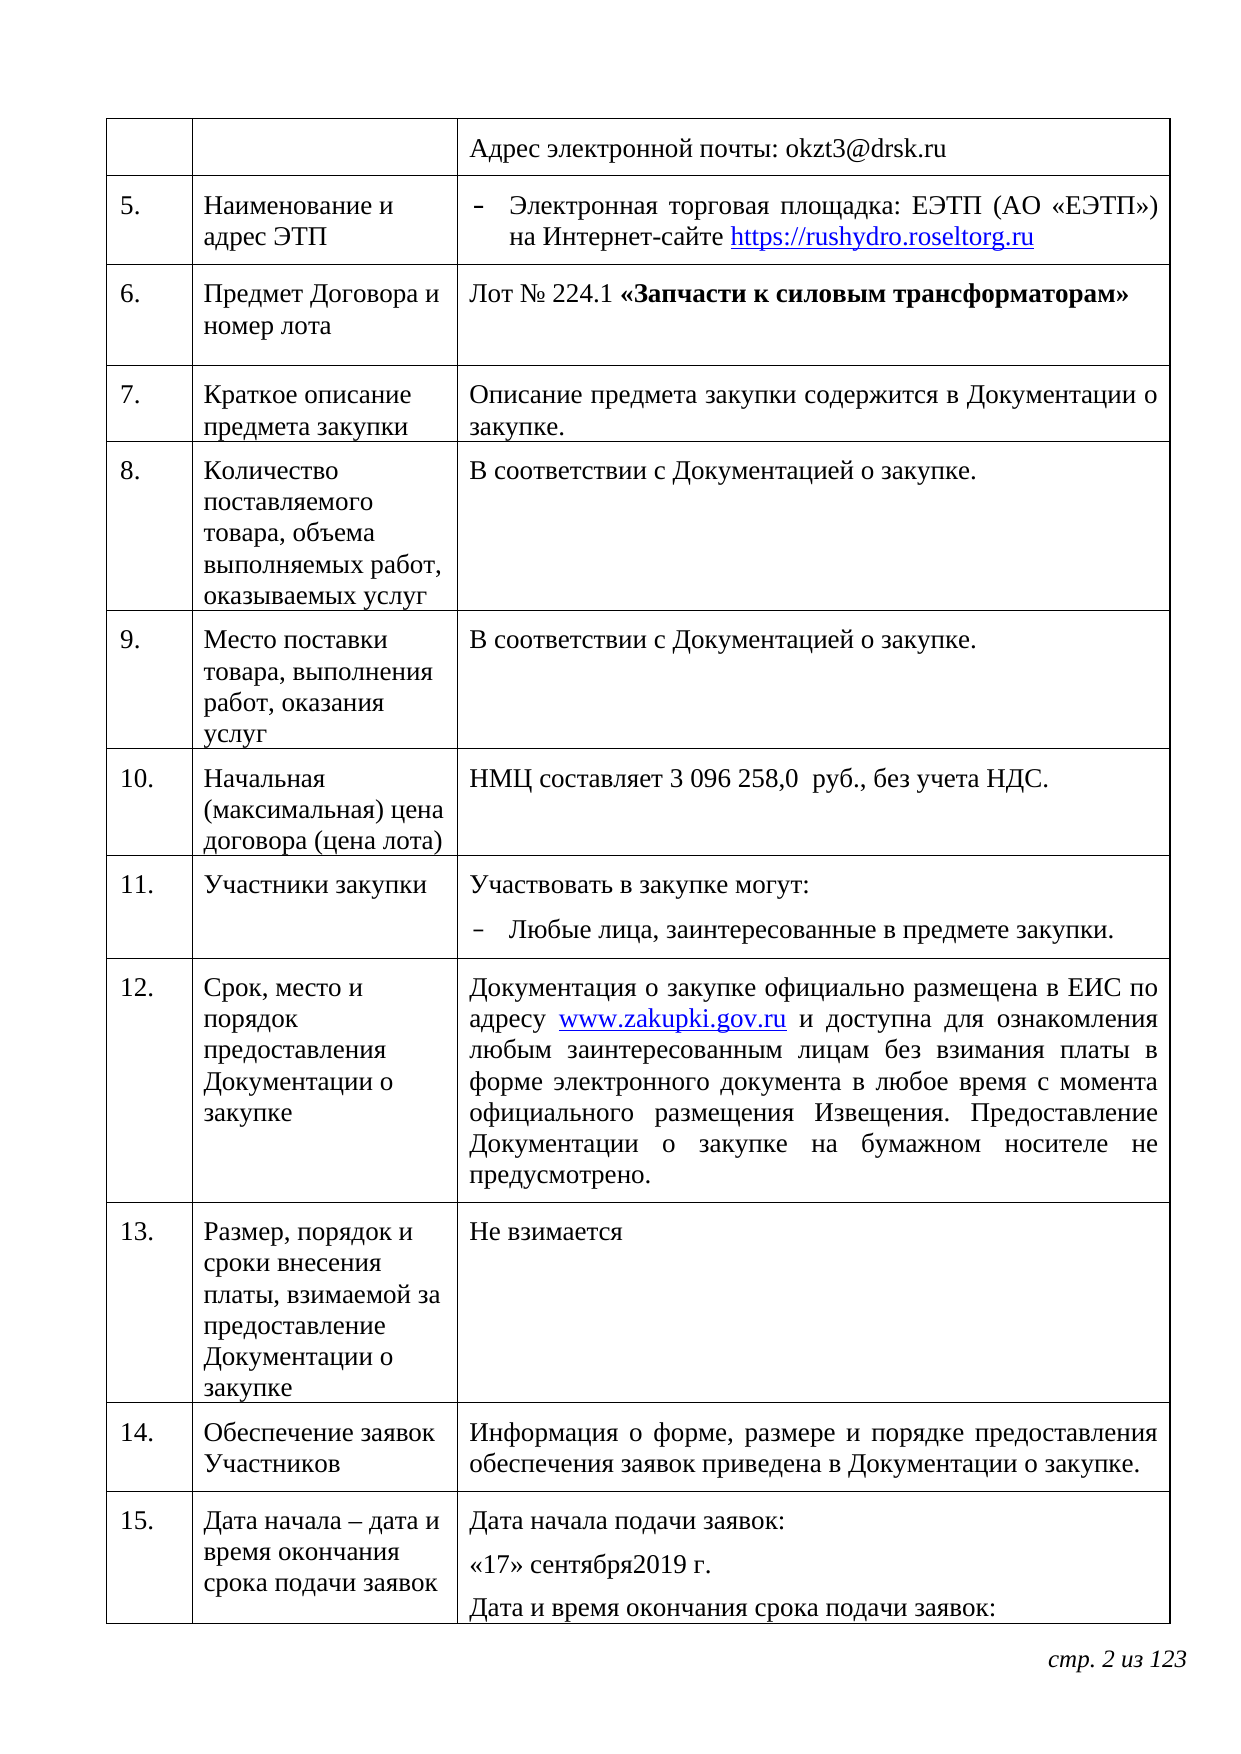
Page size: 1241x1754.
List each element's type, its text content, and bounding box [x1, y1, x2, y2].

table_cell [107, 611, 192, 748]
table_cell В соответствии с Документацией о закупке. [458, 611, 1169, 748]
table_cell [107, 1403, 192, 1491]
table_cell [458, 1492, 1169, 1623]
table_cell [107, 442, 192, 610]
table_cell Предмет Договора и номер лота [193, 265, 457, 365]
table_cell Участвовать в закупке могут: Любые лица, заинтересованные в предмете закупки. [458, 856, 1169, 958]
table_cell [107, 749, 192, 855]
table_cell Лот № 224.1 «Запчасти к силовым трансформаторам» [458, 265, 1169, 365]
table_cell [193, 119, 457, 175]
table_cell [107, 1492, 192, 1623]
table_cell Срок, место и порядок предоставления Документации о закупке [193, 959, 457, 1202]
table_cell Описание предмета закупки содержится в Документации о закупке. [458, 366, 1169, 441]
table_cell Место поставки товара, выполнения работ, оказания услуг [193, 611, 457, 748]
table_cell Размер, порядок и сроки внесения платы, взимаемой за предоставление Документации о закупке [193, 1203, 457, 1402]
table_cell В соответствии с Документацией о закупке. [458, 442, 1169, 610]
table_cell Краткое описание предмета закупки [193, 366, 457, 441]
table_cell Начальная (максимальная) цена договора (цена лота) [193, 749, 457, 855]
table_cell Информация о форме, размере и порядке предоставления обеспечения заявок приведена в Документации о закупке. [458, 1403, 1169, 1491]
table_cell Не взимается [458, 1203, 1169, 1402]
table_cell [107, 1203, 192, 1402]
table_cell Наименование и адрес ЭТП [193, 176, 457, 264]
table_cell Количество поставляемого товара, объема выполняемых работ, оказываемых услуг [193, 442, 457, 610]
table_cell Электронная торговая площадка: ЕЭТП (АО «ЕЭТП») на Интернет-сайте https://rushydro.roseltorg.ru [458, 176, 1169, 264]
table_cell [107, 366, 192, 441]
table_cell Участники закупки [193, 856, 457, 958]
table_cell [458, 119, 1169, 175]
table_cell [107, 959, 192, 1202]
table_cell [107, 176, 192, 264]
table_cell Обеспечение заявок Участников [193, 1403, 457, 1491]
table_cell Документация о закупке официально размещена в ЕИС по адресу www.zakupki.gov.ru и доступна для ознакомления любым заинтересованным лицам без взимания платы в форме электронного документа в любое время с момента официального размещения Извещения. Предоставление Документации о закупке на бумажном носителе не предусмотрено. [458, 959, 1169, 1202]
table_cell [193, 1492, 457, 1623]
table_cell [107, 119, 192, 175]
table_cell [107, 265, 192, 365]
table_cell НМЦ составляет 3 096 258,0 руб., без учета НДС. [458, 749, 1169, 855]
table_cell [107, 856, 192, 958]
